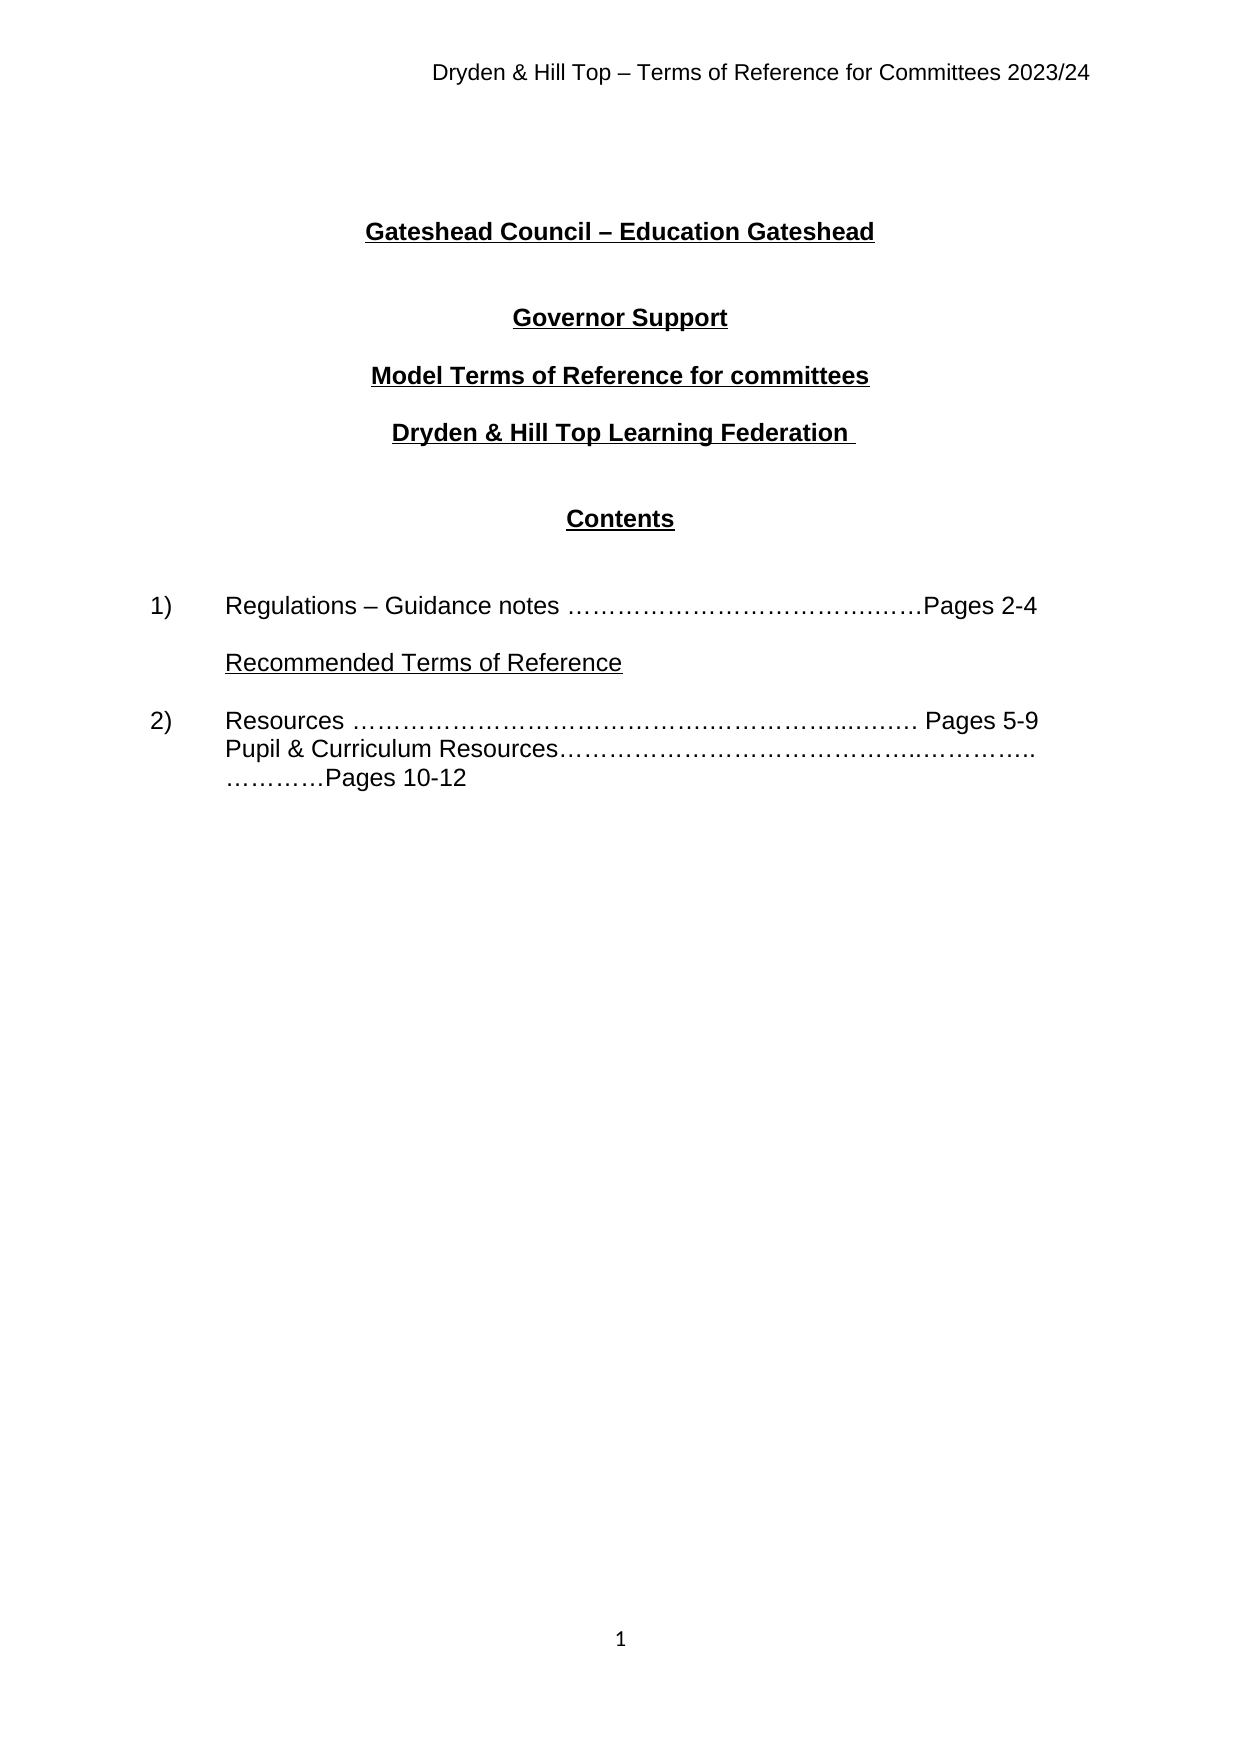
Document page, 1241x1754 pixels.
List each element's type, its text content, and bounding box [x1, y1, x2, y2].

text Gateshead Council – Education Gateshead [150, 217, 1090, 246]
text Model Terms of Reference for committees [150, 361, 1090, 389]
text 2) Resources …………………………………….……………...….…. Pages 5-9 [150, 706, 1090, 734]
text Contents [150, 504, 1090, 533]
text Governor Support [150, 303, 1090, 332]
text 1) Regulations – Guidance notes ……………………………….……Pages 2-4 [150, 591, 1090, 619]
text Dryden & Hill Top Learning Federation [150, 418, 1090, 447]
text Recommended Terms of Reference [150, 648, 1090, 677]
text Pupil & Curriculum Resources……………………………………..…………..…………Pages 10-12 [225, 734, 1090, 792]
